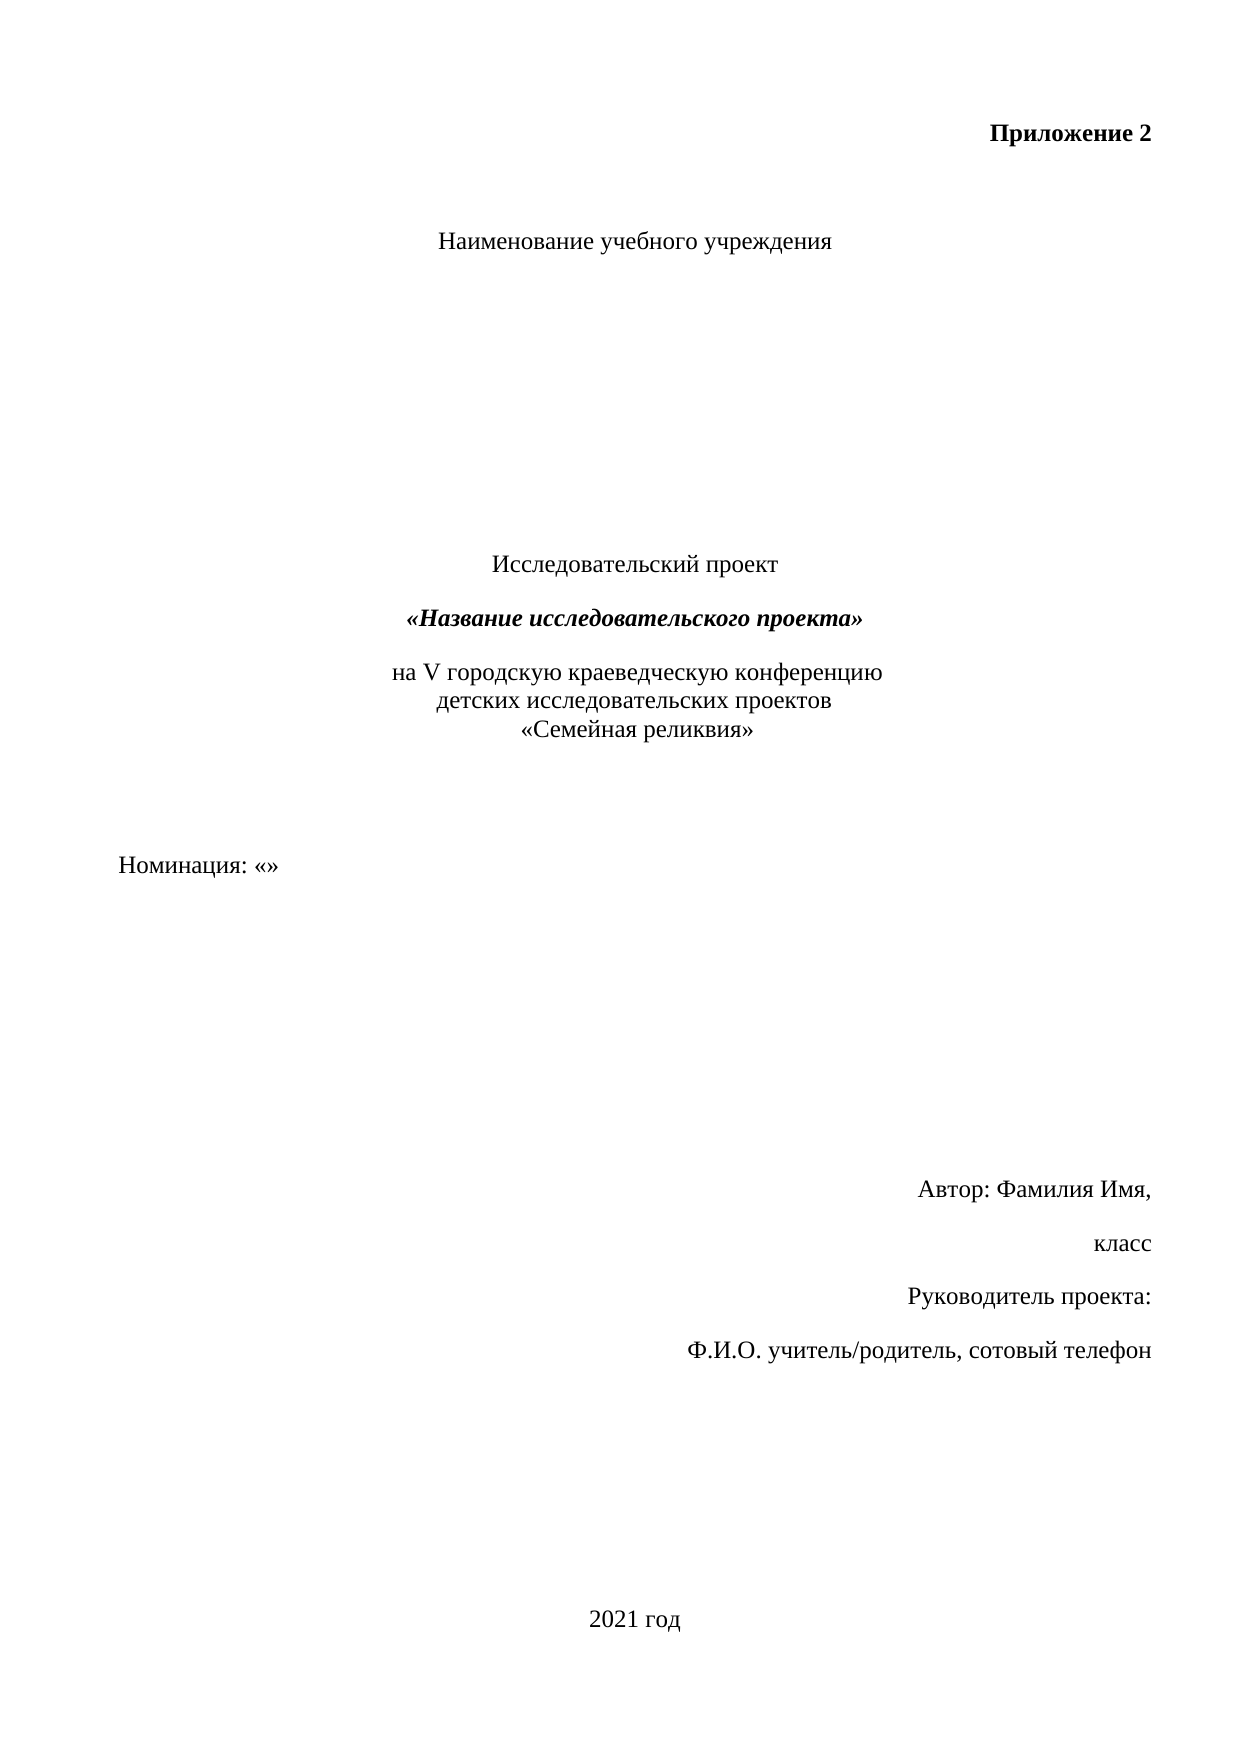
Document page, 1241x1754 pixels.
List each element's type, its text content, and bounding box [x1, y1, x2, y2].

text 2021 год [118, 1604, 1152, 1633]
text Номинация: «» [118, 851, 1152, 879]
text Наименование учебного учреждения [118, 226, 1152, 254]
text Исследовательский проект [118, 549, 1152, 578]
text «Семейная реликвия» [123, 714, 1145, 743]
text Руководитель проекта: [118, 1281, 1152, 1310]
text «Название исследовательского проекта» [118, 603, 1152, 632]
text Ф.И.О. учитель/родитель, сотовый телефон [118, 1335, 1152, 1364]
text Автор: Фамилия Имя, [118, 1174, 1152, 1202]
text Приложение 2 [118, 118, 1152, 147]
text класс [118, 1228, 1152, 1256]
text детских исследовательских проектов [123, 685, 1145, 714]
text на V городскую краеведческую конференцию [123, 657, 1145, 685]
